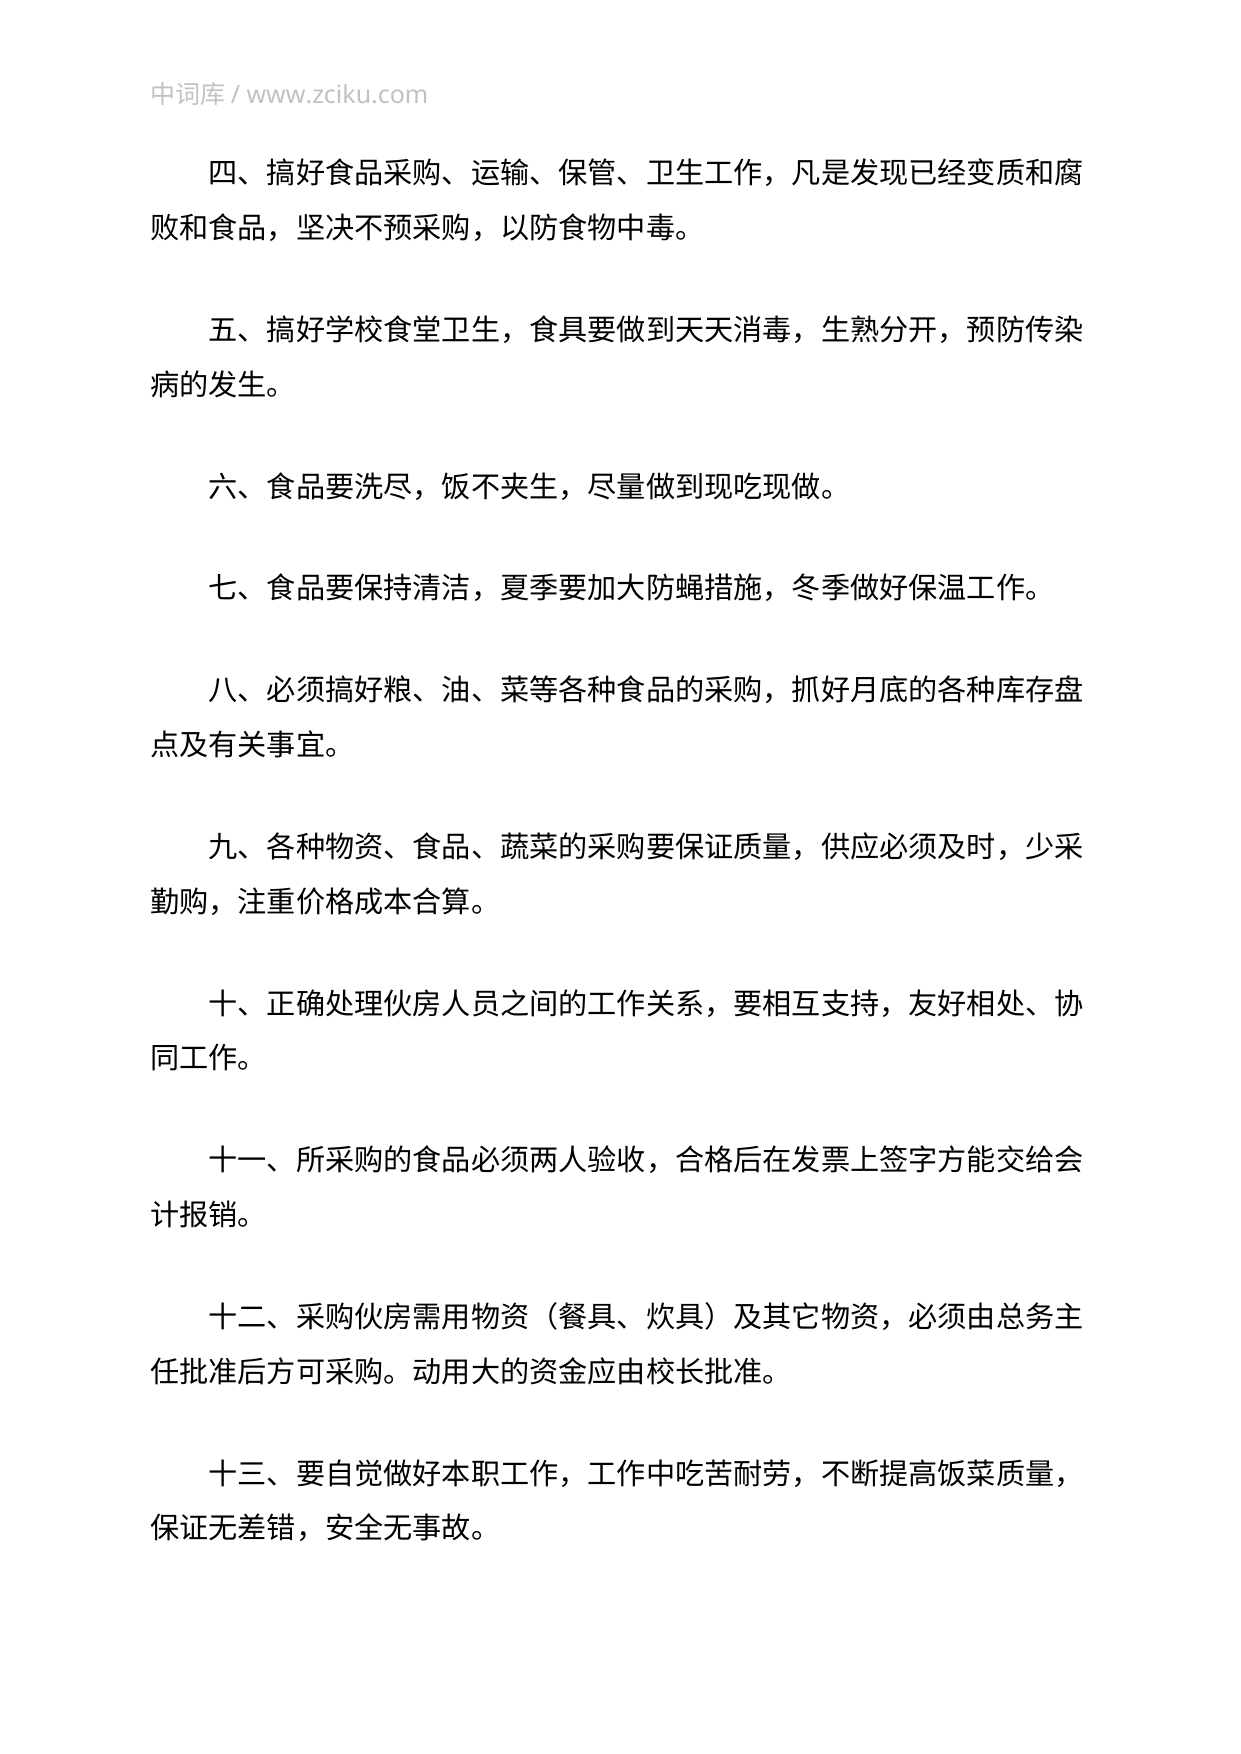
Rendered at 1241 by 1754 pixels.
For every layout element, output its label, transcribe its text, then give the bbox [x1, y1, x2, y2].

text 十三、要自觉做好本职工作，工作中吃苦耐劳，不断提高饭菜质量，保证无差错，安全无事故。 [150, 1450, 1090, 1547]
text 九、各种物资、食品、蔬菜的采购要保证质量，供应必须及时，少采勤购，注重价格成本合算。 [150, 823, 1090, 921]
text 八、必须搞好粮、油、菜等各种食品的采购，抓好月底的各种库存盘点及有关事宜。 [150, 667, 1090, 764]
text 十一、所采购的食品必须两人验收，合格后在发票上签字方能交给会计报销。 [150, 1137, 1090, 1234]
text 十二、采购伙房需用物资（餐具、炊具）及其它物资，必须由总务主任批准后方可采购。动用大的资金应由校长批准。 [150, 1293, 1090, 1391]
text 四、搞好食品采购、运输、保管、卫生工作，凡是发现已经变质和腐败和食品，坚决不预采购，以防食物中毒。 [150, 150, 1090, 247]
text 五、搞好学校食堂卫生，食具要做到天天消毒，生熟分开，预防传染病的发生。 [150, 307, 1090, 404]
text 六、食品要洗尽，饭不夹生，尽量做到现吃现做。 [150, 463, 1090, 506]
text 十、正确处理伙房人员之间的工作关系，要相互支持，友好相处、协同工作。 [150, 980, 1090, 1077]
text 七、食品要保持清洁，夏季要加大防蝇措施，冬季做好保温工作。 [150, 565, 1090, 607]
